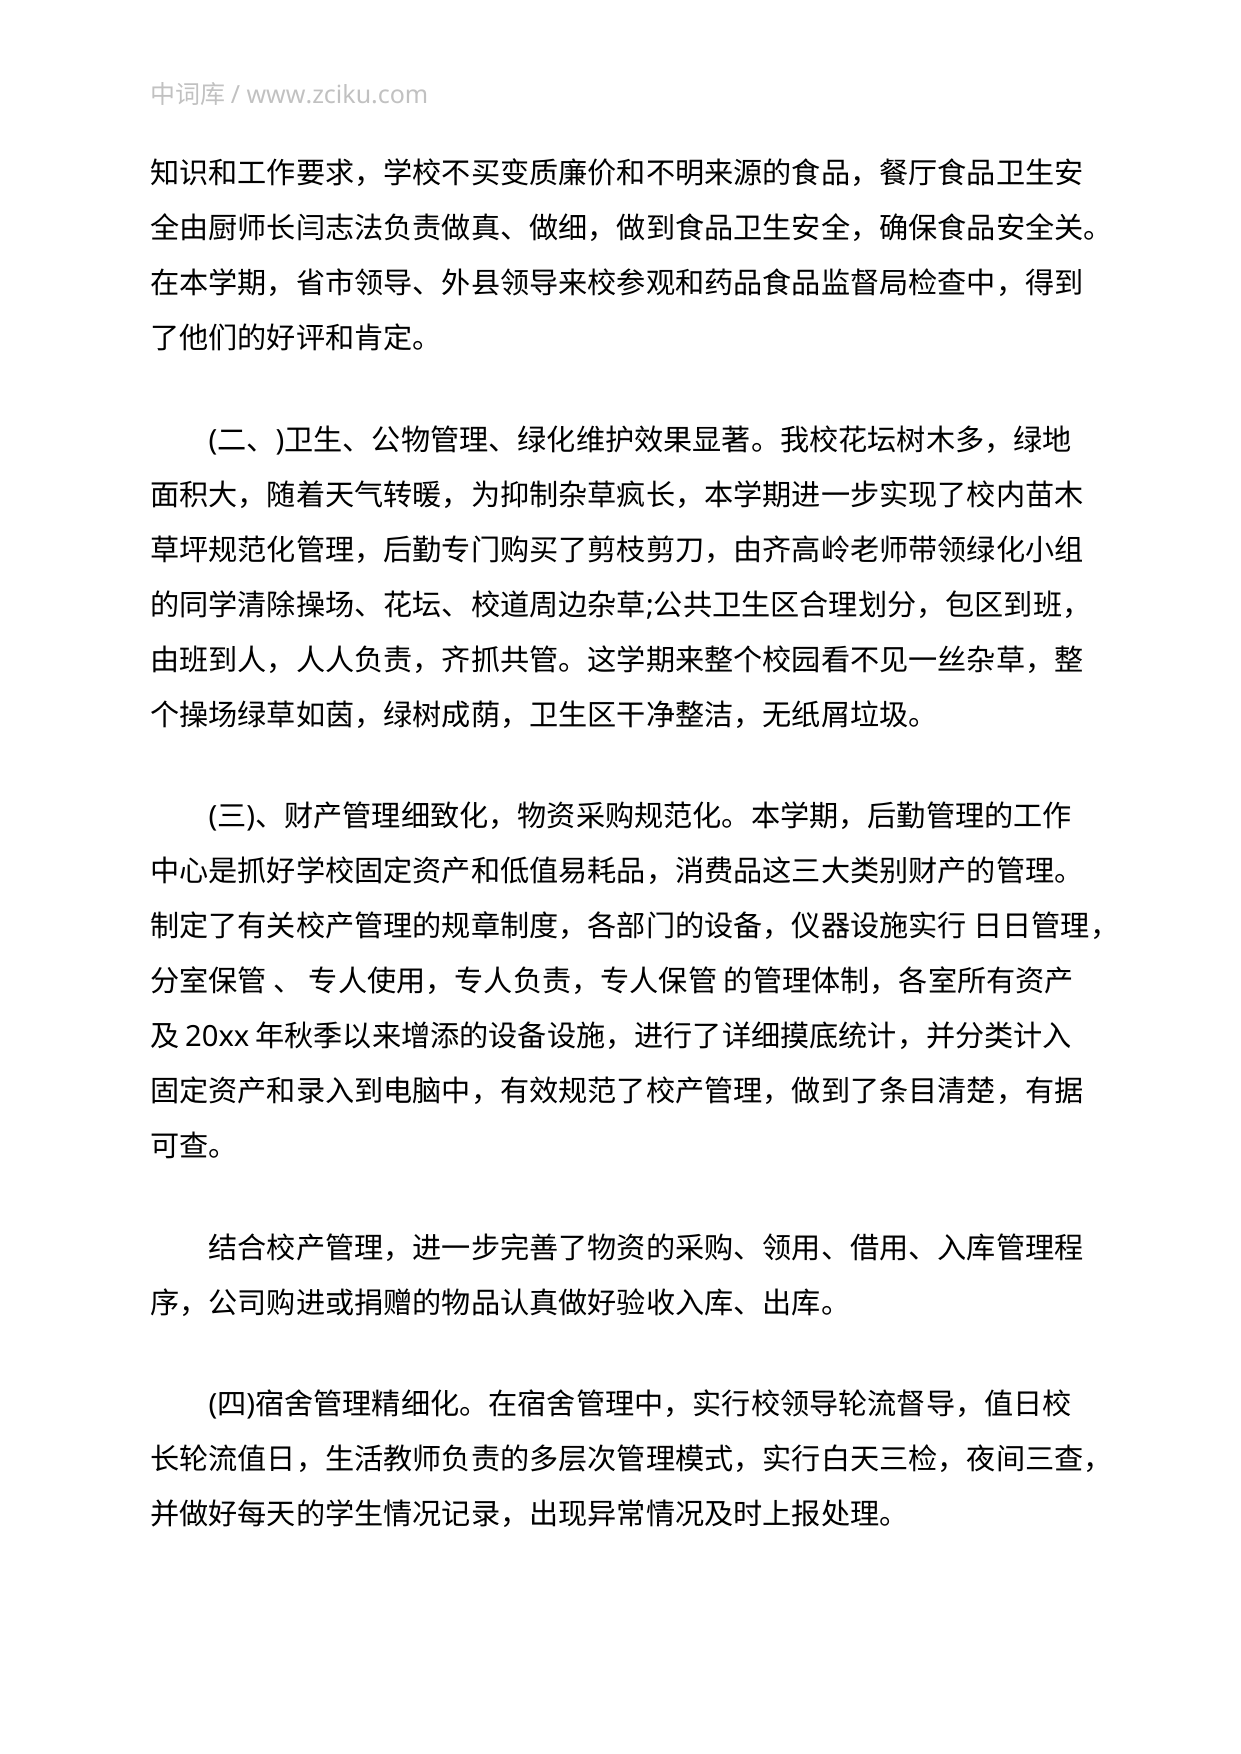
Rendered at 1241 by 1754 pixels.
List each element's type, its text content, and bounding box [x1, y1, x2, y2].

text (四)宿舍管理精细化。在宿舍管理中，实行校领导轮流督导，值日校长轮流值日，生活教师负责的多层次管理模式，实行白天三检，夜间三查，并做好每天的学生情况记录，出现异常情况及时上报处理。 [150, 1381, 1090, 1533]
text 结合校产管理，进一步完善了物资的采购、领用、借用、入库管理程序，公司购进或捐赠的物品认真做好验收入库、出库。 [150, 1224, 1090, 1321]
text (三)、财产管理细致化，物资采购规范化。本学期，后勤管理的工作中心是抓好学校固定资产和低值易耗品，消费品这三大类别财产的管理。制定了有关校产管理的规章制度，各部门的设备，仪器设施实行 日日管理，分室保管 、 专人使用，专人负责，专人保管 的管理体制，各室所有资产及20xx年秋季以来增添的设备设施，进行了详细摸底统计，并分类计入固定资产和录入到电脑中，有效规范了校产管理，做到了条目清楚，有据可查。 [150, 793, 1090, 1165]
text (二、)卫生、公物管理、绿化维护效果显著。我校花坛树木多，绿地面积大，随着天气转暖，为抑制杂草疯长，本学期进一步实现了校内苗木草坪规范化管理，后勤专门购买了剪枝剪刀，由齐高岭老师带领绿化小组的同学清除操场、花坛、校道周边杂草;公共卫生区合理划分，包区到班，由班到人，人人负责，齐抓共管。这学期来整个校园看不见一丝杂草，整个操场绿草如茵，绿树成荫，卫生区干净整洁，无纸屑垃圾。 [150, 416, 1090, 733]
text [150, 150, 1090, 357]
